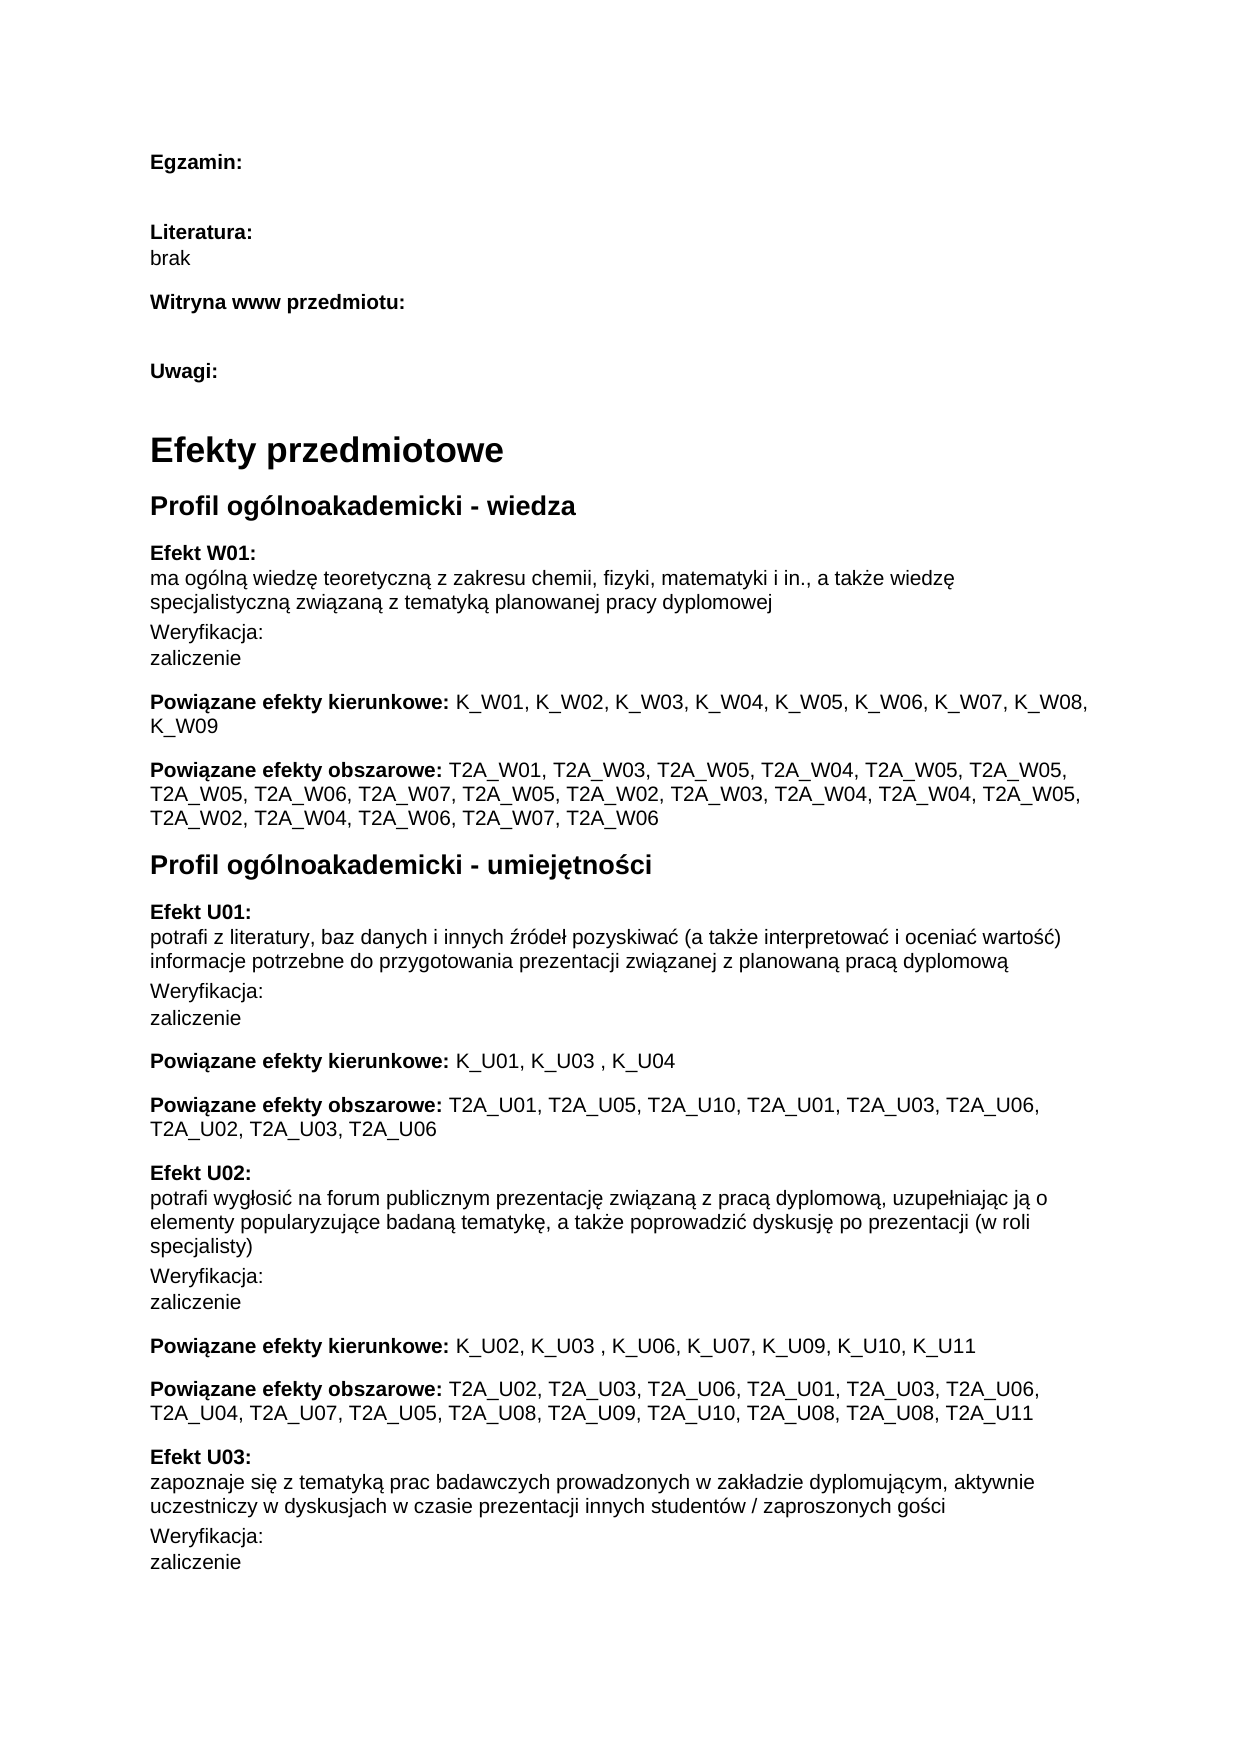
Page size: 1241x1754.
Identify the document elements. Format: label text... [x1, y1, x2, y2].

text Powiązane efekty obszarowe: T2A_U02, T2A_U03, T2A_U06, T2A_U01, T2A_U03, T2A_U06, T2A_U04, T2A_U07, T2A_U05, T2A_U08, T2A_U09, T2A_U10, T2A_U08, T2A_U08, T2A_U11 [150, 1377, 1090, 1425]
text Powiązane efekty kierunkowe: K_W01, K_W02, K_W03, K_W04, K_W05, K_W06, K_W07, K_W08, K_W09 [150, 690, 1090, 738]
text Powiązane efekty kierunkowe: K_U01, K_U03 , K_U04 [150, 1049, 1090, 1073]
text potrafi z literatury, baz danych i innych źródeł pozyskiwać (a także interpretować i oceniać wartość) informacje potrzebne do przygotowania prezentacji związanej z planowaną pracą dyplomową [150, 925, 1090, 973]
text Uwagi: [150, 359, 1090, 383]
text zaliczenie [150, 1290, 1090, 1314]
text brak [150, 246, 1090, 270]
text Efekt W01: [150, 541, 1090, 565]
subtitle Efekty przedmiotowe [150, 429, 1090, 470]
text Powiązane efekty obszarowe: T2A_U01, T2A_U05, T2A_U10, T2A_U01, T2A_U03, T2A_U06, T2A_U02, T2A_U03, T2A_U06 [150, 1093, 1090, 1141]
text Weryfikacja: [150, 1264, 1090, 1288]
text ma ogólną wiedzę teoretyczną z zakresu chemii, fizyki, matematyki i in., a także wiedzę specjalistyczną związaną z tematyką planowanej pracy dyplomowej [150, 566, 1090, 614]
text Efekt U01: [150, 900, 1090, 924]
text zaliczenie [150, 1550, 1090, 1574]
text zaliczenie [150, 1005, 1090, 1029]
text Weryfikacja: [150, 620, 1090, 644]
subtitle Profil ogólnoakademicki - umiejętności [150, 849, 1090, 880]
text Efekt U02: [150, 1161, 1090, 1184]
text Efekt U03: [150, 1445, 1090, 1469]
text Weryfikacja: [150, 979, 1090, 1003]
text Witryna www przedmiotu: [150, 289, 1090, 313]
text zapoznaje się z tematyką prac badawczych prowadzonych w zakładzie dyplomującym, aktywnie uczestniczy w dyskusjach w czasie prezentacji innych studentów / zaproszonych gości [150, 1470, 1090, 1518]
text potrafi wygłosić na forum publicznym prezentację związaną z pracą dyplomową, uzupełniając ją o elementy popularyzujące badaną tematykę, a także poprowadzić dyskusję po prezentacji (w roli specjalisty) [150, 1186, 1090, 1257]
subtitle Profil ogólnoakademicki - wiedza [150, 490, 1090, 521]
text Literatura: [150, 220, 1090, 244]
text Powiązane efekty kierunkowe: K_U02, K_U03 , K_U06, K_U07, K_U09, K_U10, K_U11 [150, 1333, 1090, 1357]
text Powiązane efekty obszarowe: T2A_W01, T2A_W03, T2A_W05, T2A_W04, T2A_W05, T2A_W05, T2A_W05, T2A_W06, T2A_W07, T2A_W05, T2A_W02, T2A_W03, T2A_W04, T2A_W04, T2A_W05, T2A_W02, T2A_W04, T2A_W06, T2A_W07, T2A_W06 [150, 757, 1090, 829]
text Weryfikacja: [150, 1524, 1090, 1548]
text Egzamin: [150, 150, 1090, 174]
text zaliczenie [150, 646, 1090, 670]
